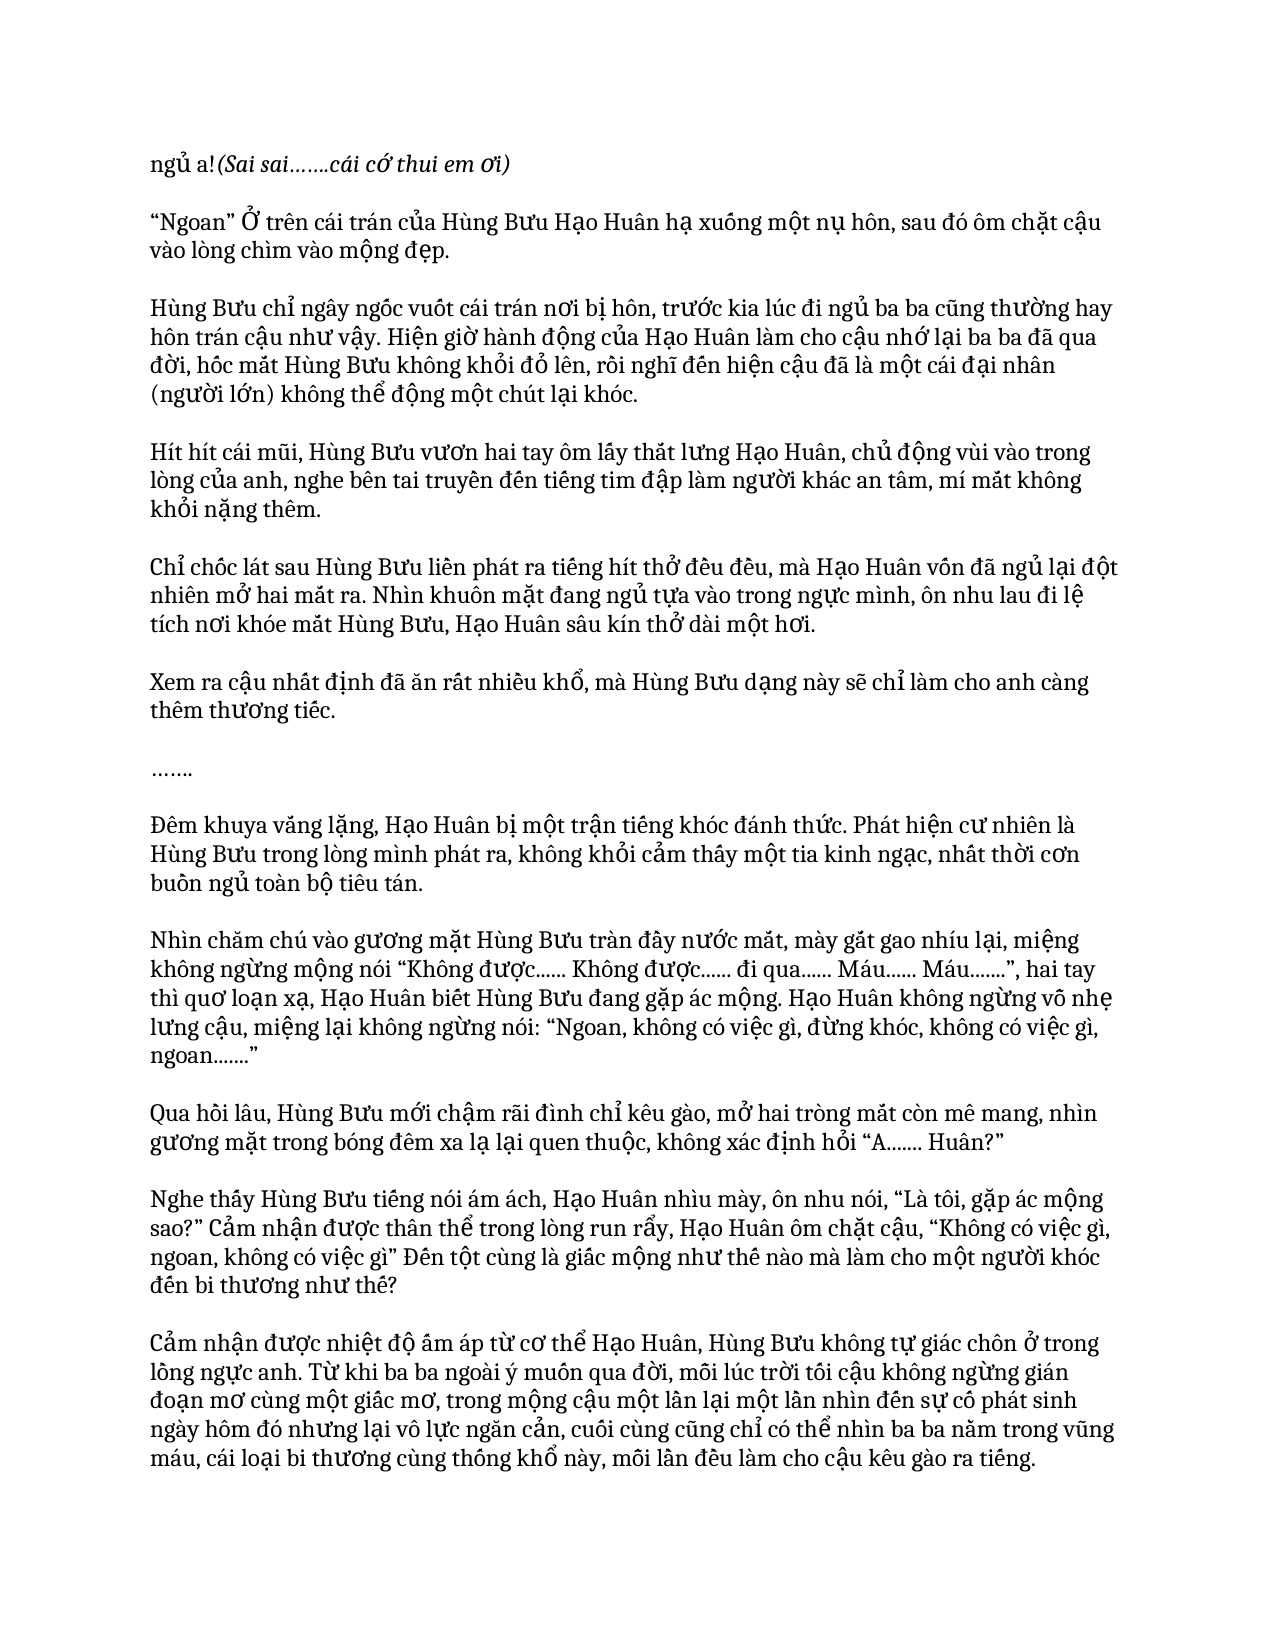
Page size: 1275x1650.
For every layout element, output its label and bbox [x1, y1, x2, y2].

text [150, 150, 1125, 1472]
